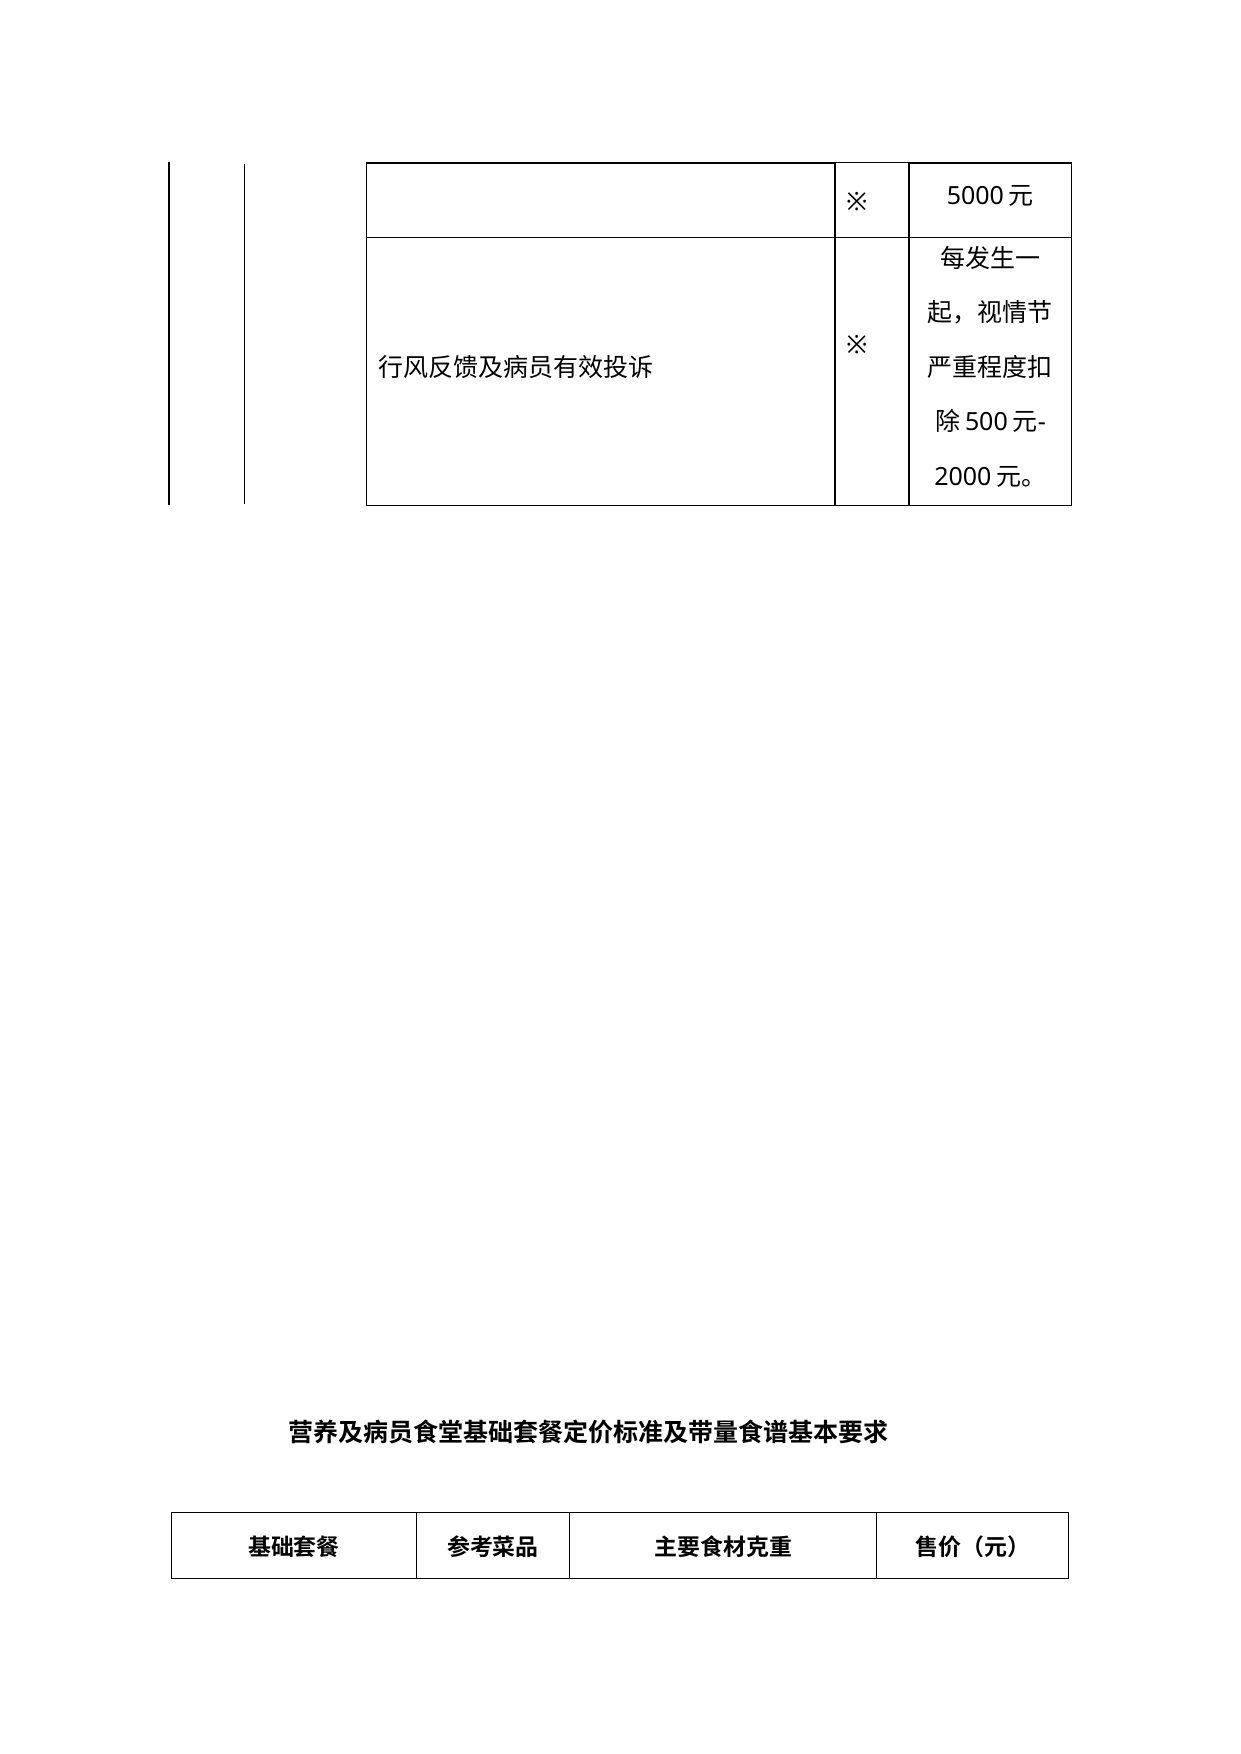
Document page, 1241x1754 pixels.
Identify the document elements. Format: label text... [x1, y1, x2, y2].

table_cell 每发生一起，视情节严重程度扣除500元-2000元。 [910, 238, 1071, 505]
table_cell 行风反馈及病员有效投诉 [367, 238, 834, 505]
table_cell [910, 164, 1071, 237]
table_cell ※ [836, 238, 908, 505]
table_cell ※ [836, 163, 908, 237]
table_header 基础套餐 [172, 1513, 416, 1578]
text 营养及病员食堂基础套餐定价标准及带量食谱基本要求 [187, 1398, 1053, 1463]
table_header 参考菜品 [417, 1513, 569, 1578]
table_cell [367, 164, 834, 237]
table_header 售价（元） [877, 1513, 1068, 1578]
table_header 主要食材克重 [570, 1513, 876, 1578]
